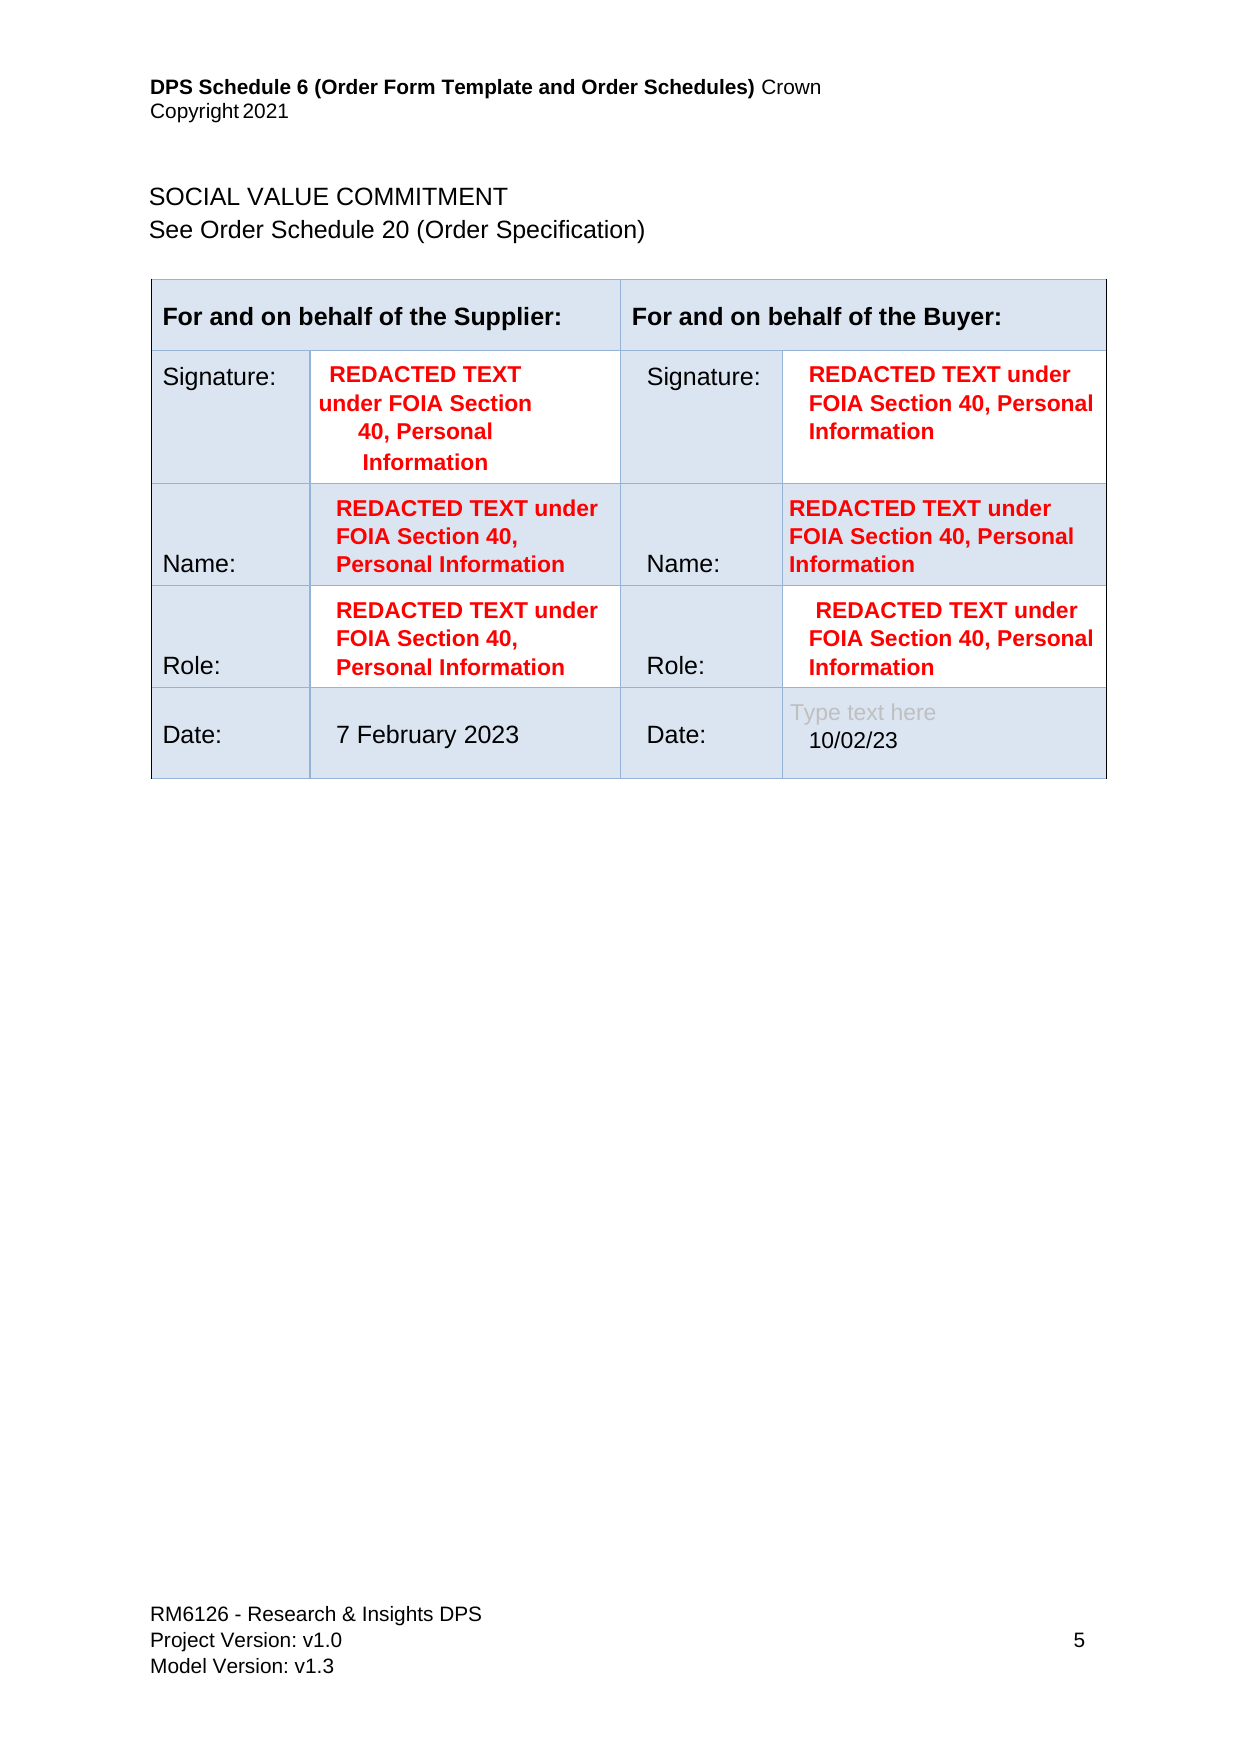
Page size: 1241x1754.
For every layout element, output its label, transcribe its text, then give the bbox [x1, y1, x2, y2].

table_cell REDACTED TEXT under FOIA Section 40, Personal Information [783, 586, 1106, 687]
table_cell Role: [621, 586, 782, 687]
table_cell Date: [152, 688, 309, 778]
table_cell Signature: [152, 351, 309, 483]
table_cell Type text here 10/02/23 [783, 688, 1106, 778]
table_cell REDACTED TEXT under FOIA Section 40, Personal Information [311, 484, 620, 585]
text See Order Schedule 20 (Order Specification) [148, 215, 1091, 243]
table_cell Name: [152, 484, 309, 585]
table_cell Signature: [621, 351, 782, 483]
table_cell Role: [152, 586, 309, 687]
table_header For and on behalf of the Buyer: [621, 280, 1106, 350]
table_cell REDACTED TEXT under FOIA Section 40, Personal Information [311, 351, 620, 483]
table_cell REDACTED TEXT under FOIA Section 40, Personal Information [783, 484, 1106, 585]
table_cell Date: [621, 688, 782, 778]
table_cell REDACTED TEXT under FOIA Section 40, Personal Information [311, 586, 620, 687]
table_cell 7 February 2023 [311, 688, 620, 778]
table_cell REDACTED TEXT under FOIA Section 40, Personal Information [783, 351, 1106, 483]
table_cell Name: [621, 484, 782, 585]
text SOCIAL VALUE COMMITMENT [148, 182, 1091, 211]
table_header For and on behalf of the Supplier: [152, 280, 620, 350]
